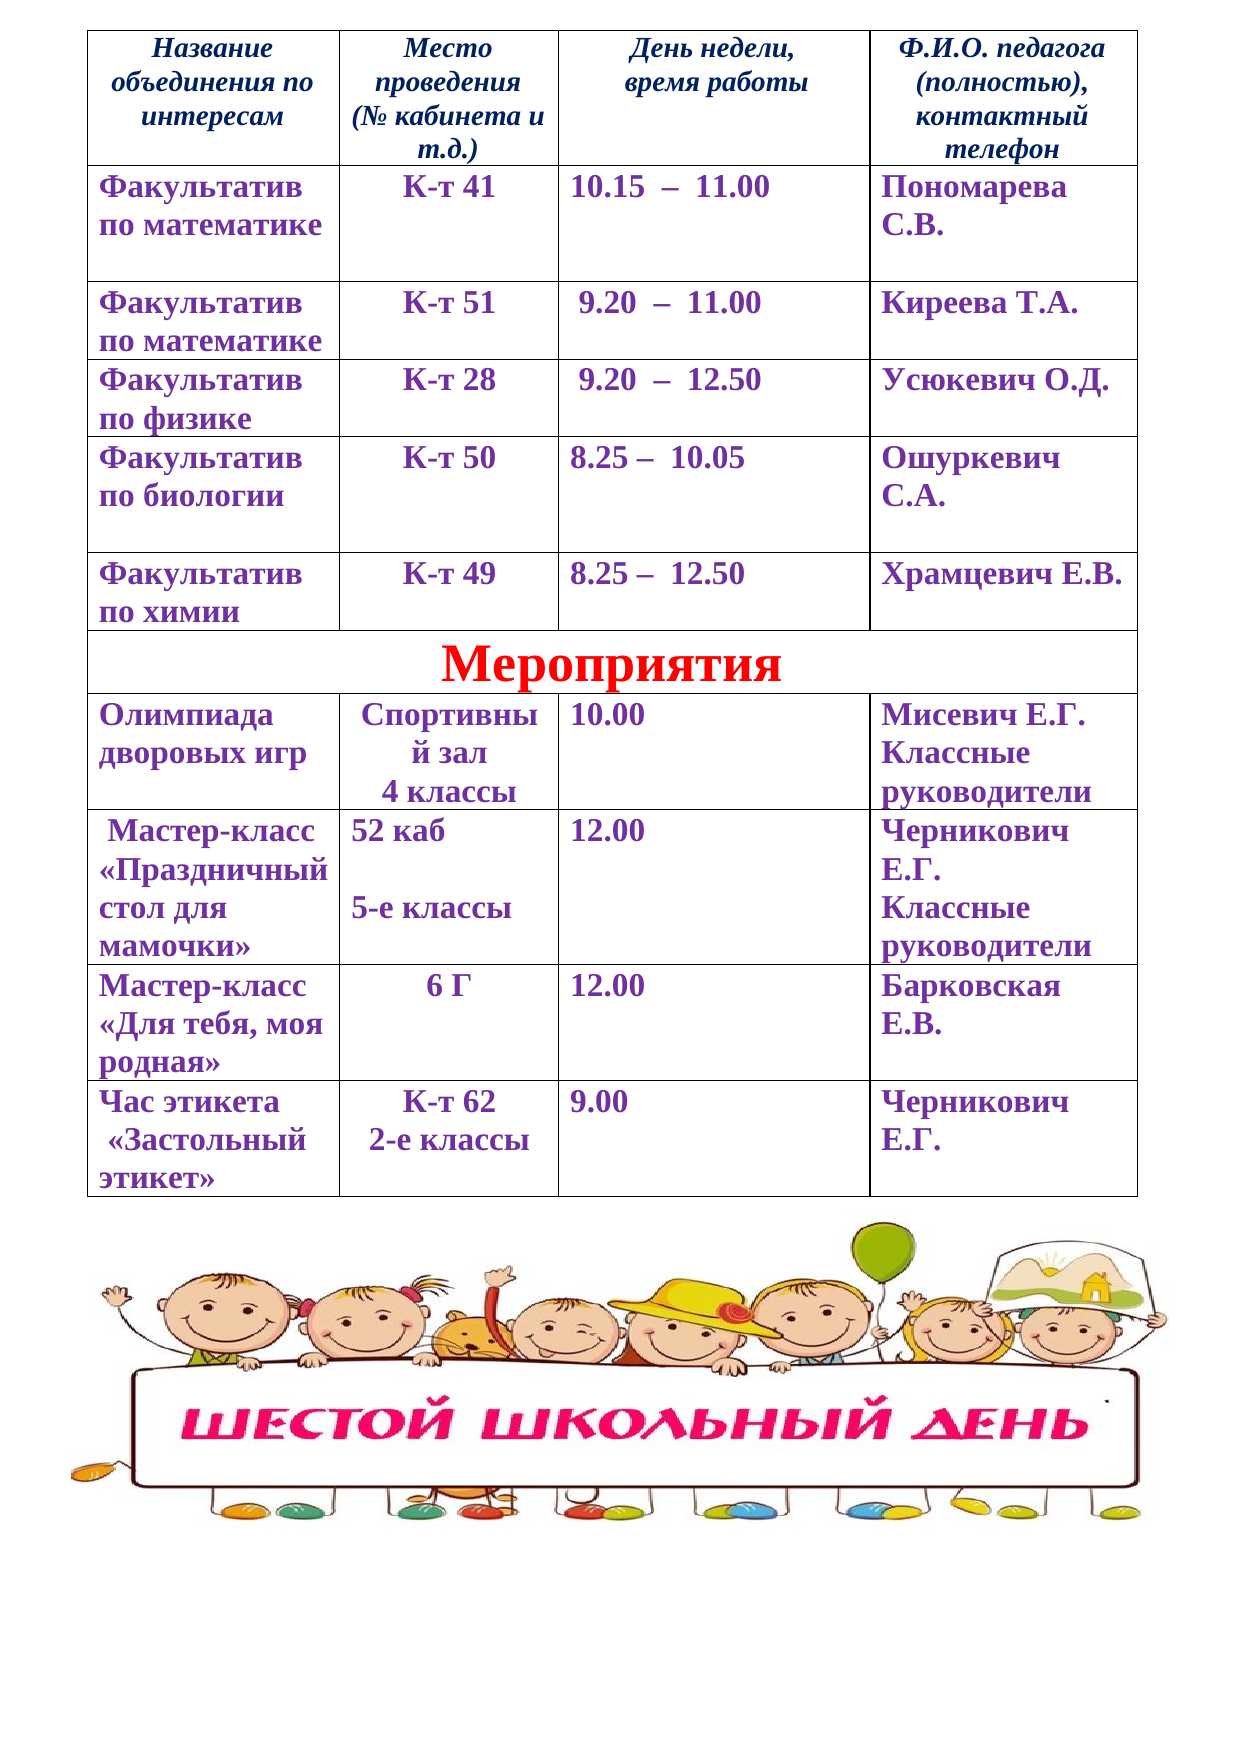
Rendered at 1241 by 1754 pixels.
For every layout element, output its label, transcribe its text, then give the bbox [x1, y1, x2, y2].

table_cell Черникович Е.Г. Классные руководители [871, 810, 1137, 964]
picture [69, 1212, 1169, 1528]
table_cell Факультатив по физике [88, 360, 339, 436]
table_header День недели, время работы [559, 31, 869, 165]
table_cell Спортивный зал 4 классы [340, 694, 558, 809]
table_cell Мастер-класс «Праздничный стол для мамочки» [88, 810, 339, 964]
table_cell 12.00 [559, 965, 869, 1080]
table_header Ф.И.О. педагога (полностью), контактный телефон [871, 31, 1137, 165]
table_cell Час этикета «Застольный этикет» [88, 1081, 339, 1196]
table_cell Храмцевич Е.В. [871, 553, 1137, 630]
table_cell 9.00 [559, 1081, 869, 1196]
table_cell Мероприятия [88, 631, 1137, 693]
table_cell 12.00 [559, 810, 869, 964]
table_header Место проведения (№ кабинета и т.д.) [340, 31, 558, 165]
table_cell 9.20 – 11.00 [559, 282, 869, 358]
table_cell 8.25 – 10.05 [559, 437, 869, 552]
table_cell Факультатив по математике [88, 282, 339, 358]
table_cell К-т 49 [340, 553, 558, 630]
table_cell Киреева Т.А. [871, 282, 1137, 358]
table_cell К-т 50 [340, 437, 558, 552]
table_cell Ошуркевич С.А. [871, 437, 1137, 552]
table_cell Факультатив по химии [88, 553, 339, 630]
table_cell 52 каб 5-е классы [340, 810, 558, 964]
table_cell Олимпиада дворовых игр [88, 694, 339, 809]
table_cell Мисевич Е.Г. Классные руководители [871, 694, 1137, 809]
table_cell 10.15 – 11.00 [559, 166, 869, 281]
table_cell 8.25 – 12.50 [559, 553, 869, 630]
table_cell 6 Г [340, 965, 558, 1080]
table_header Название объединения по интересам [88, 31, 339, 165]
table_cell К-т 41 [340, 166, 558, 281]
table_cell Мастер-класс «Для тебя, моя родная» [88, 965, 339, 1080]
table_cell К-т 62 2-е классы [340, 1081, 558, 1196]
table_cell 9.20 – 12.50 [559, 360, 869, 436]
table_cell К-т 51 [340, 282, 558, 358]
table_cell Факультатив по математике [88, 166, 339, 281]
table_cell Барковская Е.В. [871, 965, 1137, 1080]
table_cell Усюкевич О.Д. [871, 360, 1137, 436]
table_cell Факультатив по биологии [88, 437, 339, 552]
table_cell Пономарева С.В. [871, 166, 1137, 281]
table_cell К-т 28 [340, 360, 558, 436]
table_cell Черникович Е.Г. [871, 1081, 1137, 1196]
table_cell 10.00 [559, 694, 869, 809]
